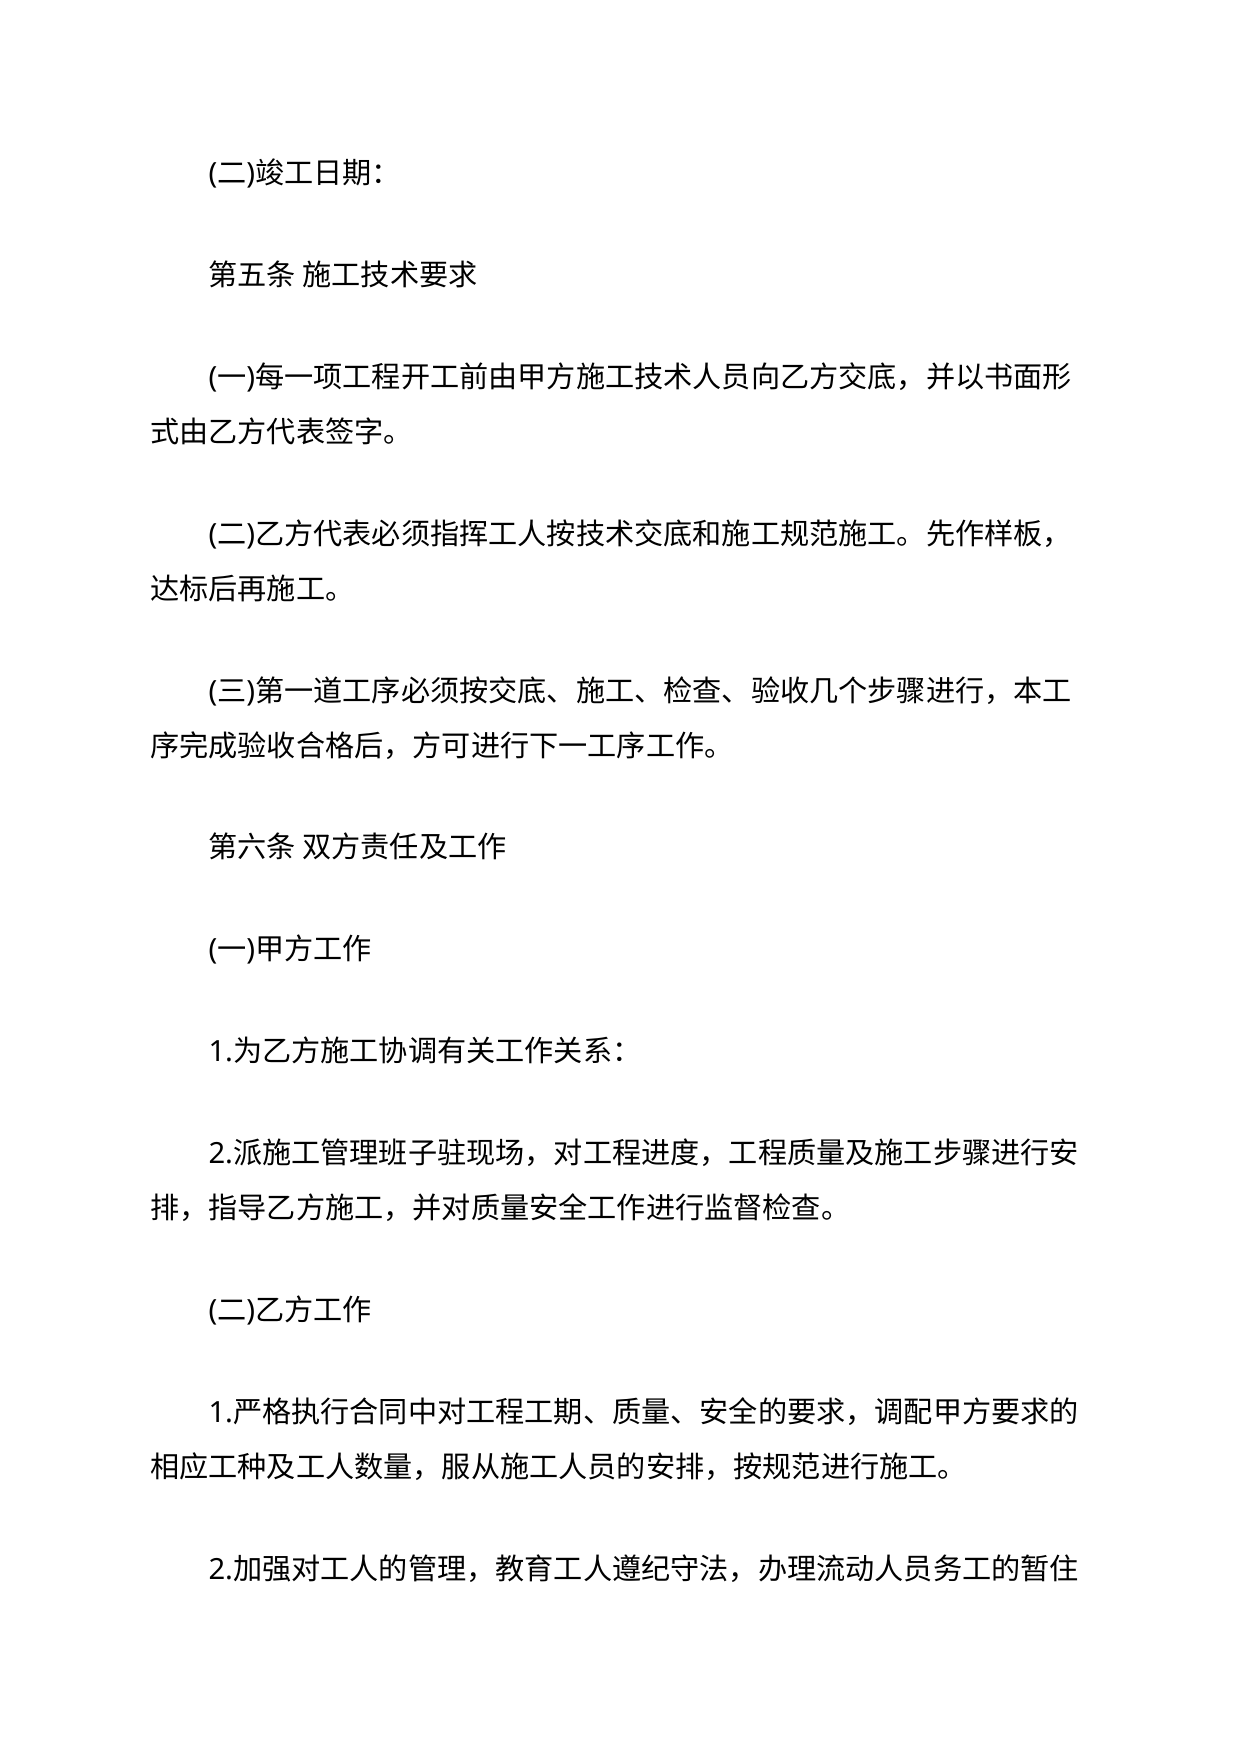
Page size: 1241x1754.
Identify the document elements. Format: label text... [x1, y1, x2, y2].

text (二)乙方代表必须指挥工人按技术交底和施工规范施工。先作样板，达标后再施工。 [150, 511, 1090, 608]
text 1.严格执行合同中对工程工期、质量、安全的要求，调配甲方要求的相应工种及工人数量，服从施工人员的安排，按规范进行施工。 [150, 1388, 1090, 1486]
text (三)第一道工序必须按交底、施工、检查、验收几个步骤进行，本工序完成验收合格后，方可进行下一工序工作。 [150, 667, 1090, 764]
text (二)竣工日期： [150, 150, 1090, 192]
text (一)甲方工作 [150, 926, 1090, 968]
text (二)乙方工作 [150, 1287, 1090, 1329]
text 第六条 双方责任及工作 [150, 824, 1090, 866]
text (一)每一项工程开工前由甲方施工技术人员向乙方交底，并以书面形式由乙方代表签字。 [150, 354, 1090, 451]
text 2.派施工管理班子驻现场，对工程进度，工程质量及施工步骤进行安排，指导乙方施工，并对质量安全工作进行监督检查。 [150, 1130, 1090, 1227]
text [150, 1545, 1090, 1588]
text 第五条 施工技术要求 [150, 252, 1090, 294]
text 1.为乙方施工协调有关工作关系： [150, 1028, 1090, 1070]
